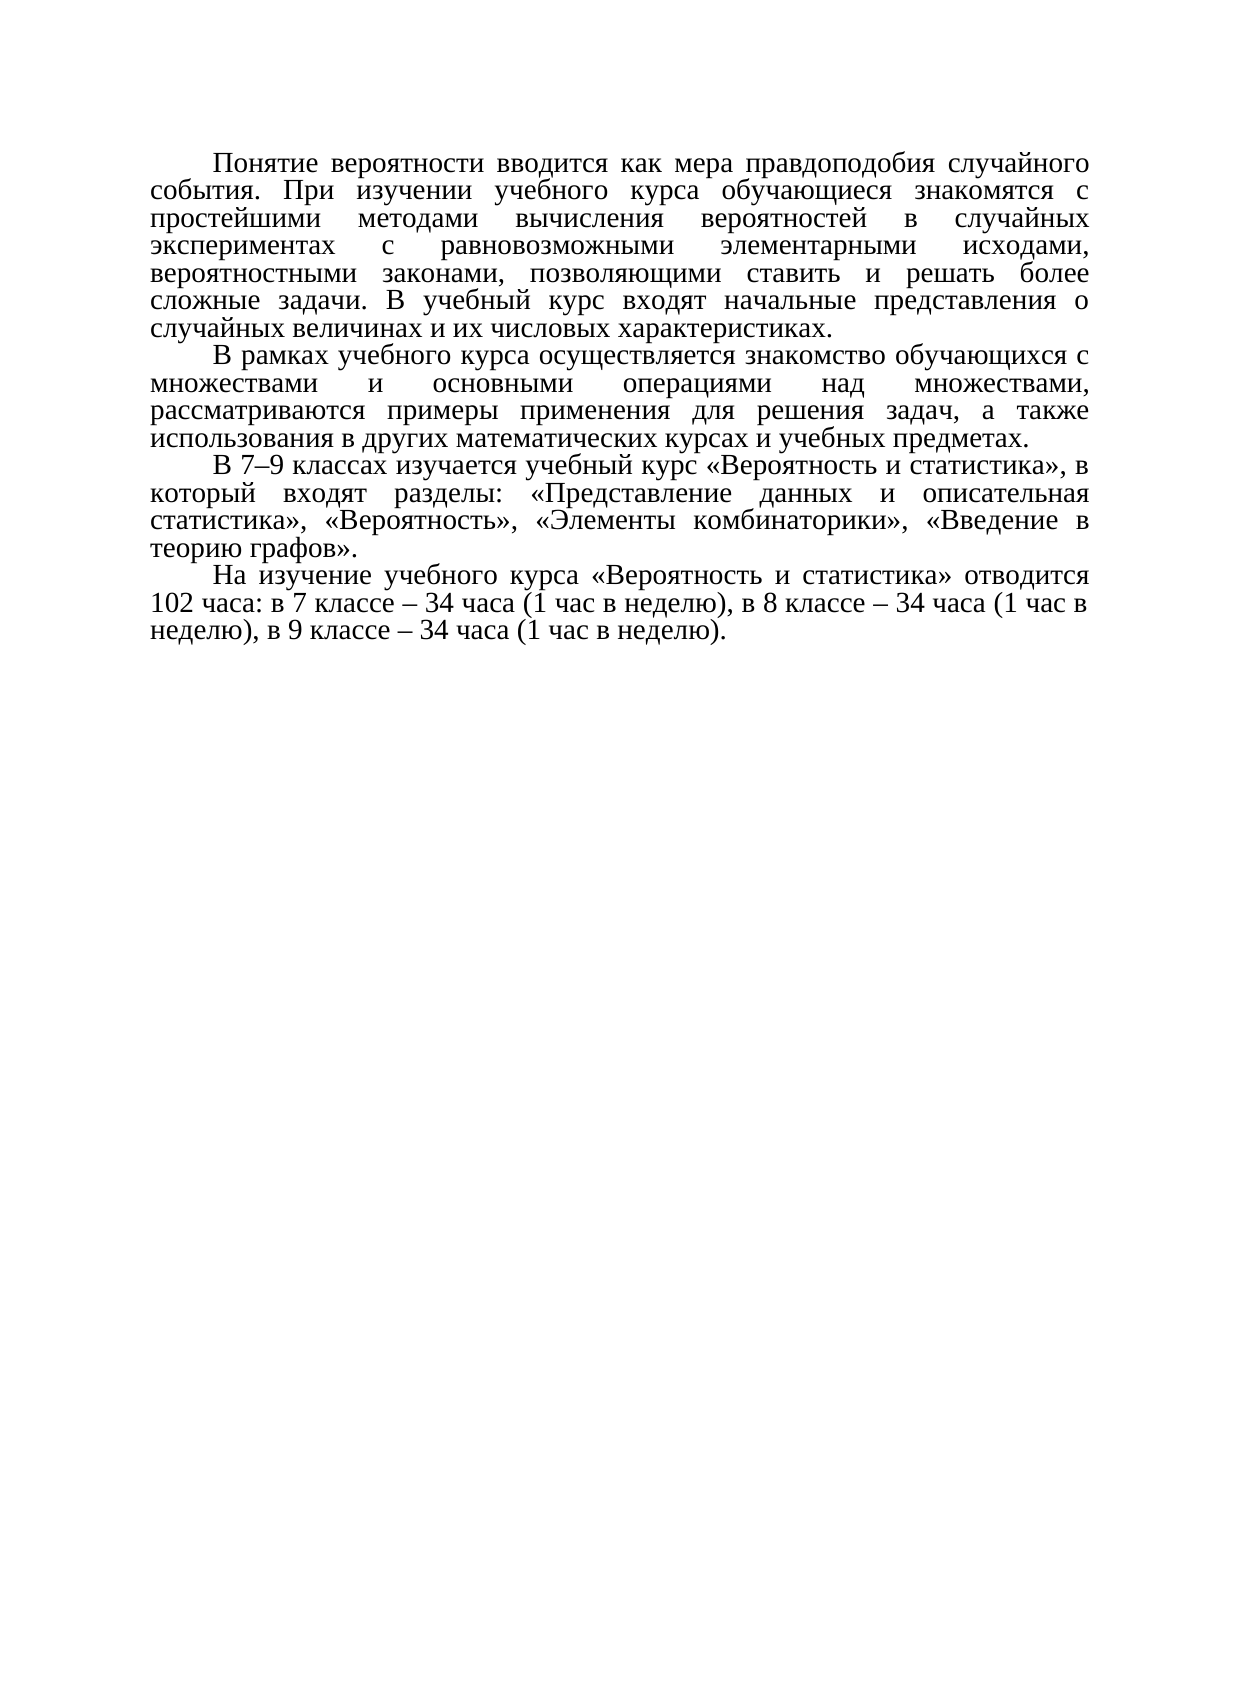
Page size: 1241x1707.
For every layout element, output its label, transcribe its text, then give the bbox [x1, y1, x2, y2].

text Понятие вероятности вводится как мера правдоподобия случайного события. При изучении учебного курса обучающиеся знакомятся с простейшими методами вычисления вероятностей в случайных экспериментах с равновозможными элементарными исходами, вероятностными законами, позволяющими ставить и решать более сложные задачи. В учебный курс входят начальные представления о случайных величинах и их числовых характеристиках. [150, 150, 1090, 342]
text В 7–9 классах изучается учебный курс «Вероятность и статистика», в который входят разделы: «Представление данных и описательная статистика», «Вероятность», «Элементы комбинаторики», «Введение в теорию графов». [150, 452, 1090, 562]
text ‌‌‌На изучение учебного курса «Вероятность и статистика» отводится 102 часа: в 7 классе – 34 часа (1 час в неделю), в 8 классе – 34 часа (1 час в неделю), в 9 классе – 34 часа (1 час в неделю).‌‌ [150, 562, 1090, 645]
text В рамках учебного курса осуществляется знакомство обучающихся с множествами и основными операциями над множествами, рассматриваются примеры применения для решения задач, а также использования в других математических курсах и учебных предметах. [150, 342, 1090, 452]
